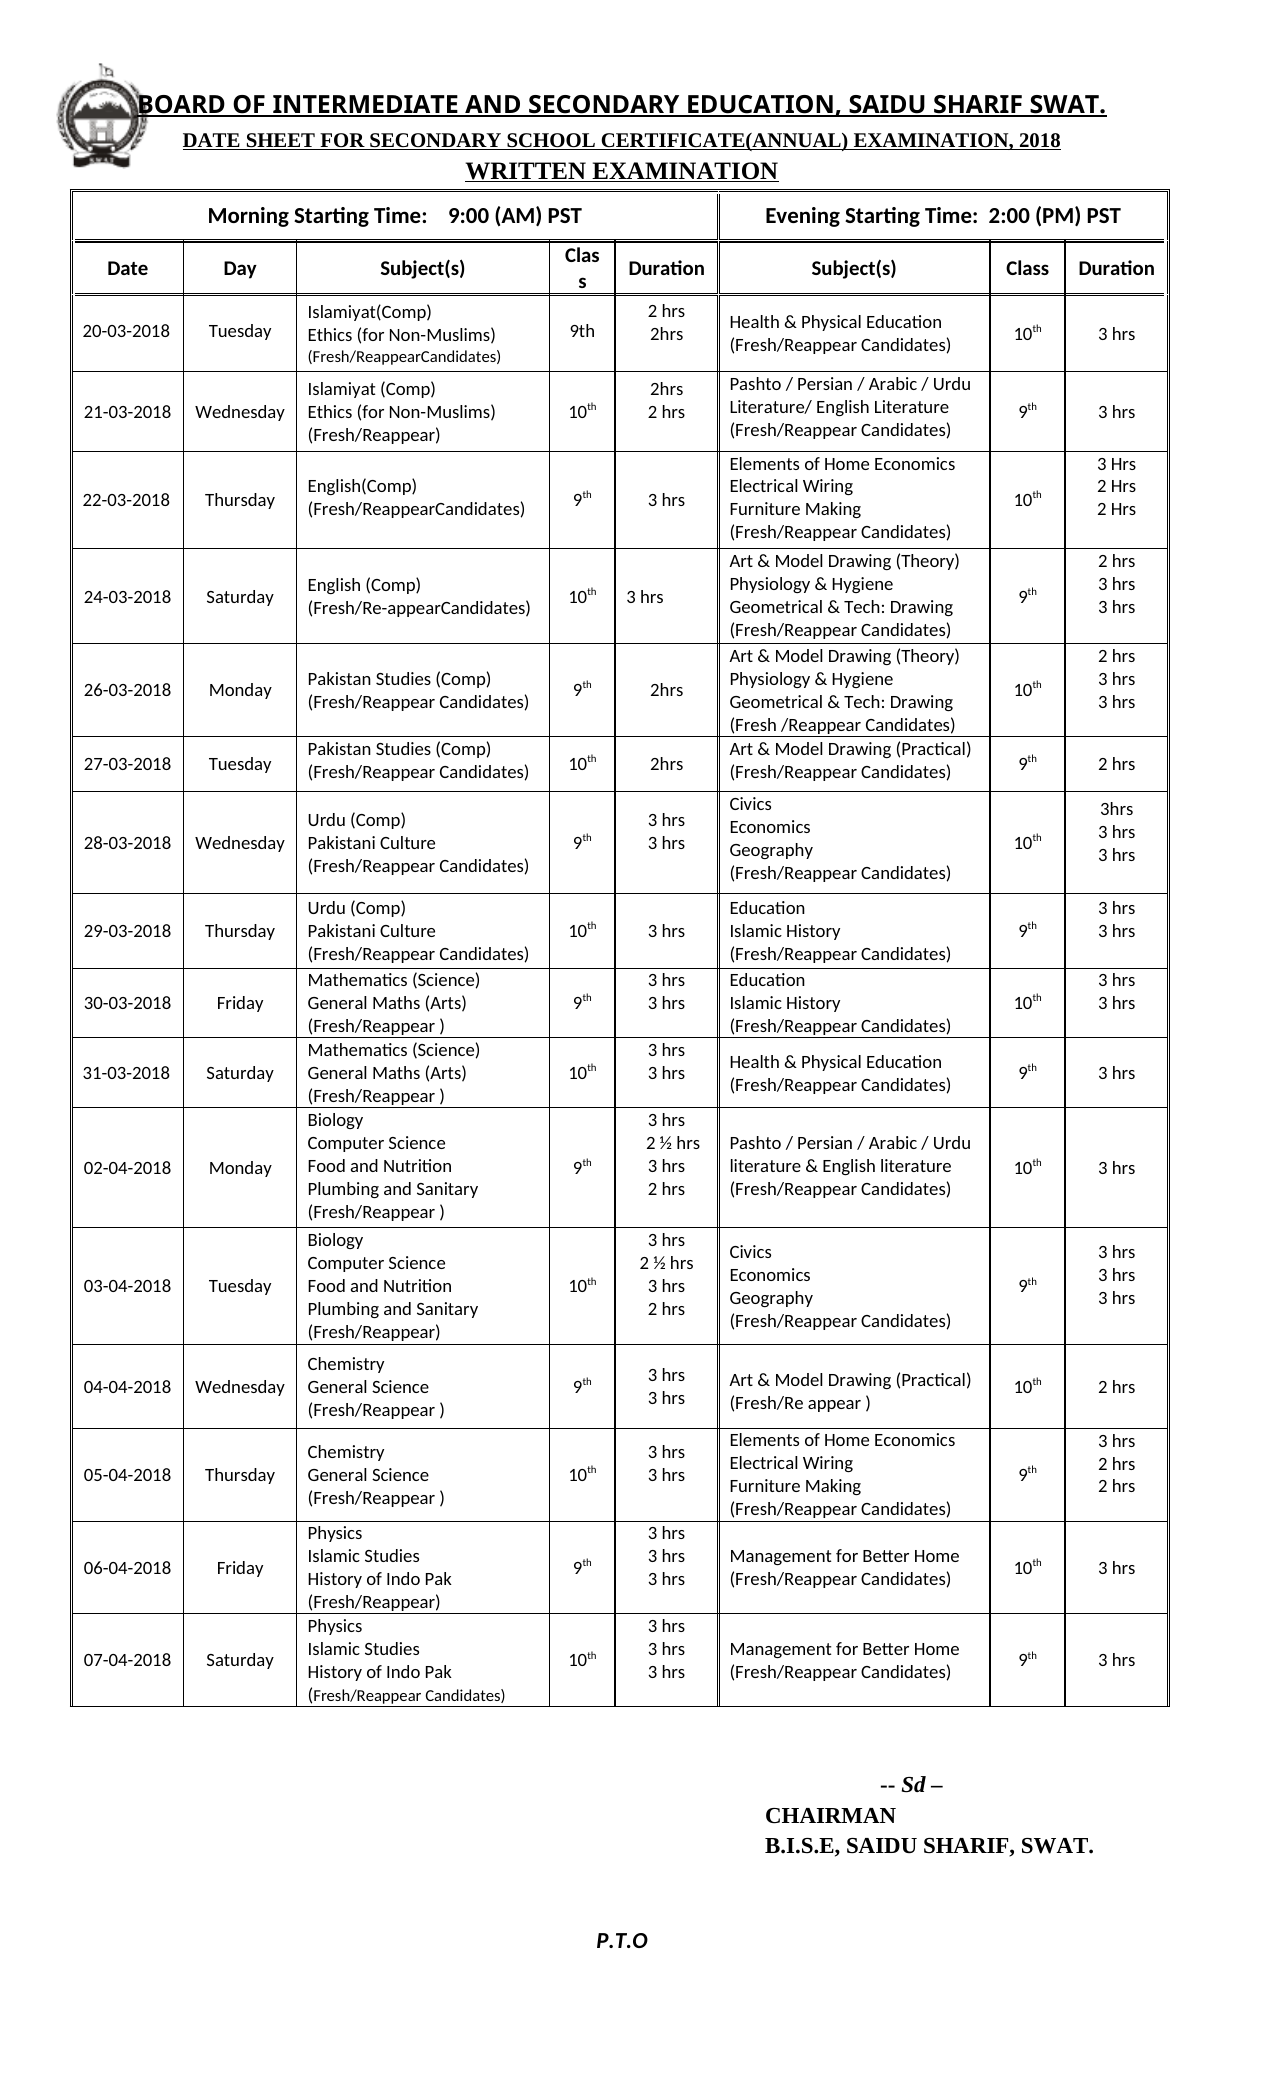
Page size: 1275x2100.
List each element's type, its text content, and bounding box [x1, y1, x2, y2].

table_cell 20-03-2018 [71, 293, 183, 371]
table_cell 3 hrs [616, 549, 717, 643]
table_cell Pashto / Persian / Arabic / Urdu Literature/ English Literature (Fresh/Reappear Candidates) [720, 372, 989, 451]
table_cell 3 hrs 3 hrs [616, 1038, 717, 1107]
table_cell 9th [991, 372, 1064, 451]
table_cell 29-03-2018 [73, 894, 183, 967]
table_cell 3 Hrs 2 Hrs 2 Hrs [1066, 452, 1167, 548]
table_cell Date [71, 239, 183, 293]
table_cell Civics Economics Geography (Fresh/Reappear Candidates) [720, 1228, 989, 1344]
table_cell 9th [550, 1108, 614, 1227]
table_cell Day [184, 243, 296, 293]
picture [55, 62, 149, 169]
table_cell 3 hrs 3 hrs 3 hrs [616, 1522, 717, 1613]
table_cell 9th [991, 737, 1064, 791]
table_cell 2 hrs [1066, 1345, 1167, 1428]
table_cell 3 hrs 3 hrs 3 hrs [1066, 1228, 1167, 1344]
table_cell Subject(s) [720, 243, 989, 293]
table_cell 10th [550, 1429, 614, 1521]
table_cell English(Comp) (Fresh/ReappearCandidates) [297, 452, 549, 548]
table_cell Health & Physical Education (Fresh/Reappear Candidates) [720, 296, 989, 371]
table_cell 2hrs [616, 737, 717, 791]
text B.I.S.E, SAIDU SHARIF, SWAT. [90, 1832, 1153, 1858]
table_cell 9th [550, 452, 614, 548]
text P.T.O [90, 1927, 1153, 1955]
table_cell Saturday [184, 549, 296, 643]
table_cell 22-03-2018 [73, 452, 183, 548]
table_header Evening Starting Time: 2:00 (PM) PST [718, 192, 1167, 239]
table_cell 3 hrs 3 hrs [616, 969, 717, 1037]
table_cell 10th [991, 452, 1064, 548]
table_cell 3 hrs 2 hrs 2 hrs [1066, 1429, 1167, 1521]
table_cell Tuesday [184, 1228, 296, 1344]
table_cell 3 hrs [616, 894, 717, 967]
table_cell 3 hrs 3 hrs [616, 1345, 717, 1428]
table_cell 24-03-2018 [73, 549, 183, 643]
table_cell 26-03-2018 [73, 644, 183, 736]
table_cell 05-04-2018 [73, 1429, 183, 1521]
table_cell Management for Better Home (Fresh/Reappear Candidates) [720, 1614, 989, 1706]
table_cell Chemistry General Science (Fresh/Reappear ) [297, 1345, 549, 1428]
table_cell 2 hrs [1066, 737, 1167, 791]
table_cell Subject(s) [297, 243, 549, 293]
table_cell 10th [550, 1038, 614, 1107]
table_cell 9th [550, 792, 614, 893]
table_cell 3hrs 3 hrs 3 hrs [1066, 792, 1167, 893]
table_cell English (Comp) (Fresh/Re-appearCandidates) [297, 549, 549, 643]
table_cell 06-04-2018 [73, 1522, 183, 1613]
text BOARD OF INTERMEDIATE AND SECONDARY EDUCATION, SAIDU SHARIF SWAT. [90, 86, 1153, 121]
table_cell 10th [550, 737, 614, 791]
table_cell 07-04-2018 [73, 1614, 183, 1706]
table_cell Pashto / Persian / Arabic / Urdu literature & English literature (Fresh/Reappear Candidates) [720, 1108, 989, 1227]
table_cell 3 hrs 3 hrs [616, 1429, 717, 1521]
table_cell 10th [550, 549, 614, 643]
table_cell 9th [991, 1429, 1064, 1521]
table_cell 2 hrs 3 hrs 3 hrs [1066, 549, 1167, 643]
table_cell 28-03-2018 [73, 792, 183, 893]
table_cell Class [550, 243, 614, 293]
table_cell Wednesday [184, 1345, 296, 1428]
table_cell Physics Islamic Studies History of Indo Pak (Fresh/Reappear) [297, 1522, 549, 1613]
table_cell Art & Model Drawing (Theory) Physiology & Hygiene Geometrical & Tech: Drawing (Fresh /Reappear Candidates) [720, 644, 989, 736]
table_cell Education Islamic History (Fresh/Reappear Candidates) [720, 894, 989, 967]
table_cell Thursday [184, 452, 296, 548]
table_cell 9th [991, 1038, 1064, 1107]
table_cell 3 hrs [1066, 1614, 1167, 1706]
table_cell Pakistan Studies (Comp) (Fresh/Reappear Candidates) [297, 737, 549, 791]
table_cell 9th [991, 894, 1064, 967]
table_cell 3 hrs 3 hrs 3 hrs [616, 1614, 717, 1706]
table_cell 9th [991, 1614, 1064, 1706]
table_cell 3 hrs [1066, 372, 1167, 451]
table_cell Chemistry General Science (Fresh/Reappear ) [297, 1429, 549, 1521]
text DATE SHEET FOR SECONDARY SCHOOL CERTIFICATE(ANNUAL) EXAMINATION, 2018 [90, 128, 1153, 152]
table_cell 10th [991, 1108, 1064, 1227]
table_cell 3 hrs 3 hrs [1066, 969, 1167, 1037]
table_cell 2 hrs 3 hrs 3 hrs [1066, 644, 1167, 736]
table_cell 3 hrs 3 hrs [616, 792, 717, 893]
table_cell 9th [991, 549, 1064, 643]
table_cell 04-04-2018 [73, 1345, 183, 1428]
table_cell Wednesday [184, 792, 296, 893]
table_cell Saturday [184, 1614, 296, 1706]
table_cell Friday [184, 969, 296, 1037]
table_header Morning Starting Time: 9:00 (AM) PST [73, 192, 718, 239]
table_cell Monday [184, 1108, 296, 1227]
table_cell Urdu (Comp) Pakistani Culture (Fresh/Reappear Candidates) [297, 894, 549, 967]
table_cell Islamiyat(Comp) Ethics (for Non-Muslims) (Fresh/ReappearCandidates) [297, 296, 549, 371]
table_cell Islamiyat (Comp) Ethics (for Non-Muslims) (Fresh/Reappear) [297, 372, 549, 451]
table_cell Management for Better Home (Fresh/Reappear Candidates) [720, 1522, 989, 1613]
table_cell 03-04-2018 [73, 1228, 183, 1344]
table_cell 3 hrs 3 hrs [1066, 894, 1167, 967]
table_cell 27-03-2018 [73, 737, 183, 791]
table_cell 9th [550, 1345, 614, 1428]
table_cell 31-03-2018 [73, 1038, 183, 1107]
table_cell 9th [550, 1522, 614, 1613]
table_cell 10th [550, 372, 614, 451]
table_cell Urdu (Comp) Pakistani Culture (Fresh/Reappear Candidates) [297, 792, 549, 893]
table_cell 10th [550, 1614, 614, 1706]
table_cell 10th [550, 1228, 614, 1344]
table_cell Elements of Home Economics Electrical Wiring Furniture Making (Fresh/Reappear Candidates) [720, 1429, 989, 1521]
table_cell 10th [991, 1345, 1064, 1428]
table_cell Tuesday [184, 296, 296, 371]
table_cell Mathematics (Science) General Maths (Arts) (Fresh/Reappear ) [297, 969, 549, 1037]
table_cell Physics Islamic Studies History of Indo Pak (Fresh/Reappear Candidates) [297, 1614, 549, 1706]
table_cell Thursday [184, 1429, 296, 1521]
table_cell 10th [550, 894, 614, 967]
table_cell 10th [991, 296, 1064, 371]
table_cell Elements of Home Economics Electrical Wiring Furniture Making (Fresh/Reappear Candidates) [720, 452, 989, 548]
table_cell Art & Model Drawing (Theory) Physiology & Hygiene Geometrical & Tech: Drawing (Fresh/Reappear Candidates) [720, 549, 989, 643]
table_cell 3 hrs 2 ½ hrs 3 hrs 2 hrs [616, 1108, 717, 1227]
table_cell Tuesday [184, 737, 296, 791]
table_cell Health & Physical Education (Fresh/Reappear Candidates) [720, 1038, 989, 1107]
table_cell Duration [616, 243, 717, 293]
table_cell Mathematics (Science) General Maths (Arts) (Fresh/Reappear ) [297, 1038, 549, 1107]
table_cell 3 hrs [1066, 293, 1168, 371]
table_cell Friday [184, 1522, 296, 1613]
table_cell Monday [184, 644, 296, 736]
table_cell Education Islamic History (Fresh/Reappear Candidates) [720, 969, 989, 1037]
text -- Sd – [90, 1771, 1153, 1798]
table_cell Wednesday [184, 372, 296, 451]
table_cell Art & Model Drawing (Practical) (Fresh/Reappear Candidates) [720, 737, 989, 791]
table_cell Class [991, 243, 1064, 293]
table_cell Civics Economics Geography (Fresh/Reappear Candidates) [720, 792, 989, 893]
table_cell Thursday [184, 894, 296, 967]
text CHAIRMAN [90, 1802, 1153, 1828]
table_cell Pakistan Studies (Comp) (Fresh/Reappear Candidates) [297, 644, 549, 736]
table_cell Biology Computer Science Food and Nutrition Plumbing and Sanitary (Fresh/Reappear ) [297, 1108, 549, 1227]
table_cell Art & Model Drawing (Practical) (Fresh/Re appear ) [720, 1345, 989, 1428]
table_cell 10th [991, 969, 1064, 1037]
table_cell 9th [550, 969, 614, 1037]
table_cell 10th [991, 644, 1064, 736]
table_cell 3 hrs [1066, 1522, 1167, 1613]
table_cell 2hrs 2 hrs [616, 372, 717, 451]
table_cell 30-03-2018 [73, 969, 183, 1037]
table_cell 02-04-2018 [73, 1108, 183, 1227]
table_cell 3 hrs [1066, 1108, 1167, 1227]
table_cell 9th [991, 1228, 1064, 1344]
table_cell 9th [550, 644, 614, 736]
table_cell 21-03-2018 [73, 372, 183, 451]
text WRITTEN EXAMINATION [90, 156, 1153, 185]
table_cell 10th [991, 792, 1064, 893]
table_cell 2 hrs 2hrs [616, 296, 717, 371]
table_cell 2hrs [616, 644, 717, 736]
table_cell 3 hrs 2 ½ hrs 3 hrs 2 hrs [616, 1228, 717, 1344]
table_cell 3 hrs [616, 452, 717, 548]
table_cell Saturday [184, 1038, 296, 1107]
table_cell 3 hrs [1066, 1038, 1167, 1107]
table_cell Duration [1066, 239, 1168, 293]
table_cell 9th [550, 296, 614, 371]
table_cell 10th [991, 1522, 1064, 1613]
table_cell Biology Computer Science Food and Nutrition Plumbing and Sanitary (Fresh/Reappear) [297, 1228, 549, 1344]
